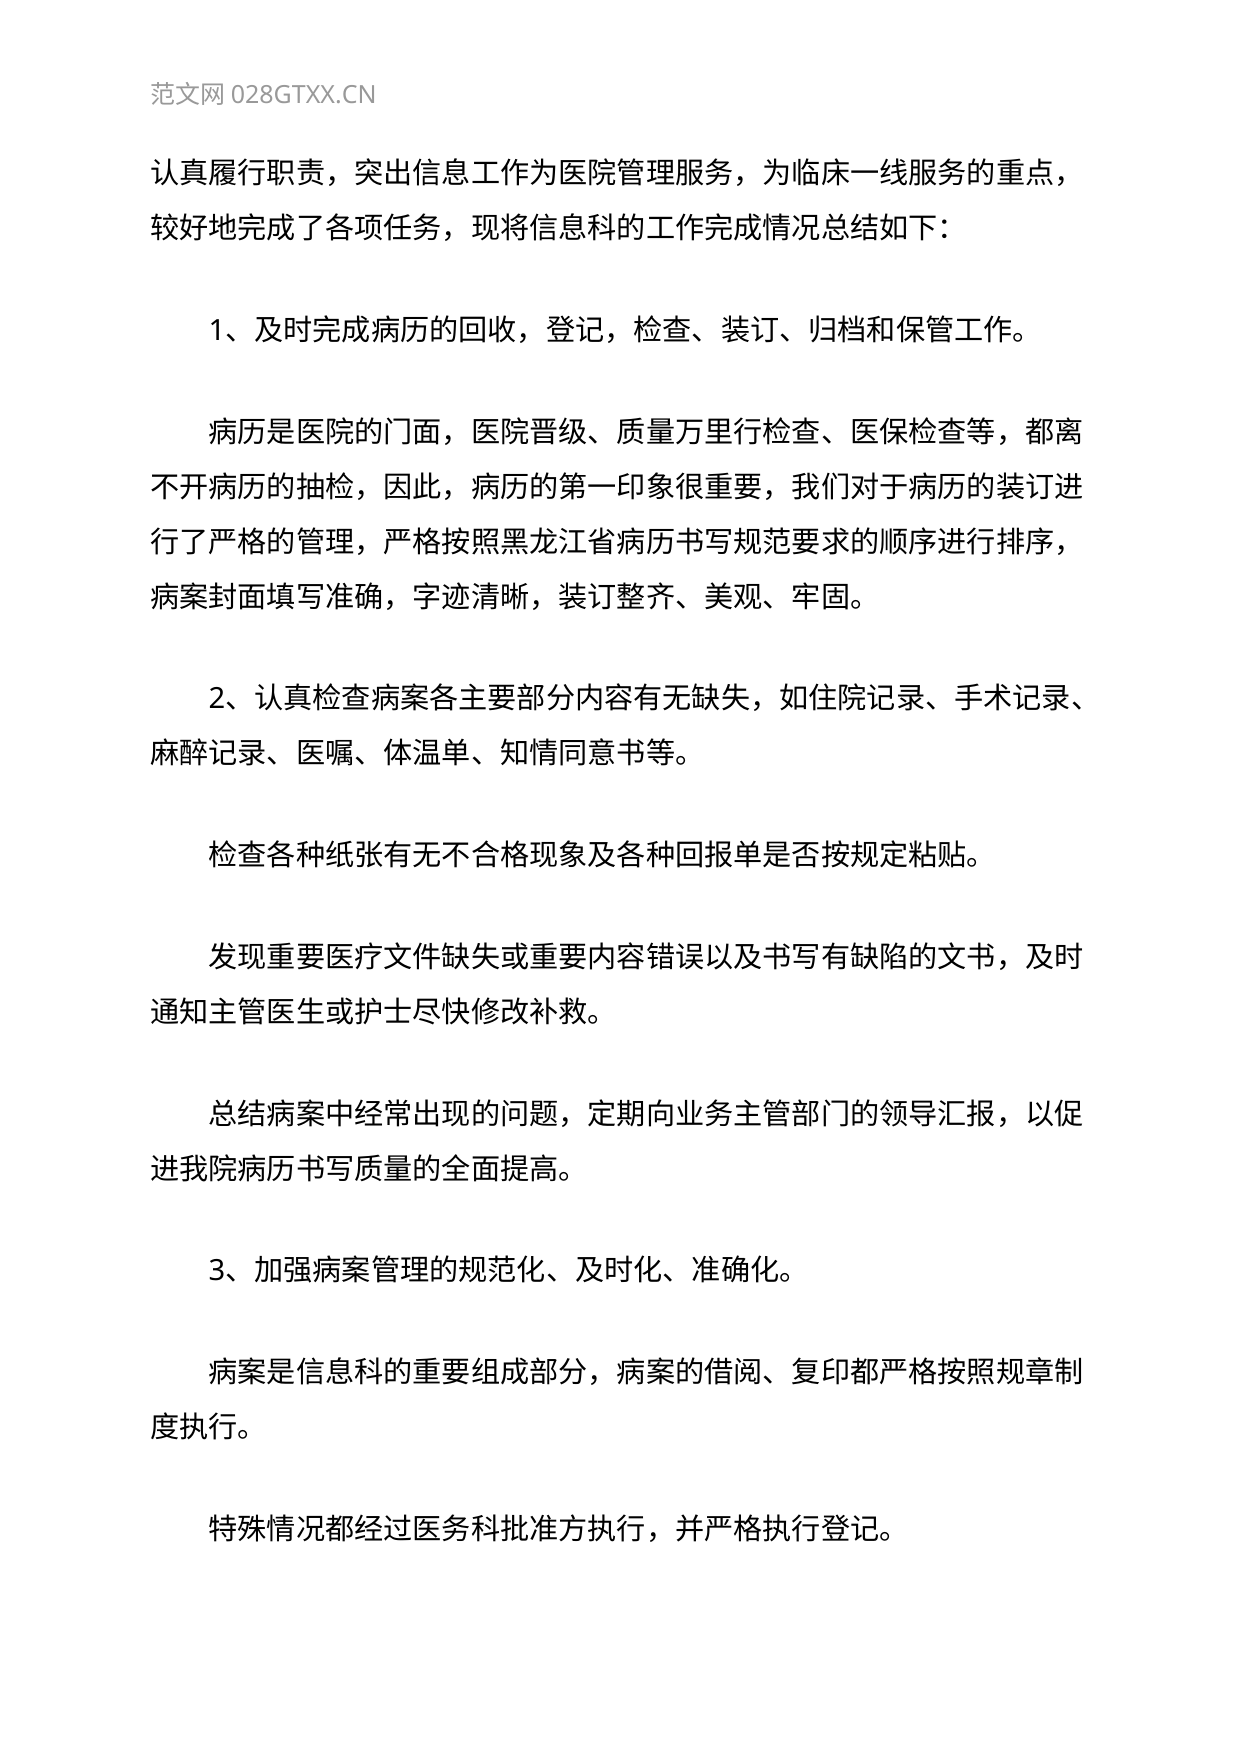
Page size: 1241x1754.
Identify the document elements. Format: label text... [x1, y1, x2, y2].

text 检查各种纸张有无不合格现象及各种回报单是否按规定粘贴。 [150, 832, 1090, 874]
text 发现重要医疗文件缺失或重要内容错误以及书写有缺陷的文书，及时通知主管医生或护士尽快修改补救。 [150, 934, 1090, 1031]
text 病案是信息科的重要组成部分，病案的借阅、复印都严格按照规章制度执行。 [150, 1349, 1090, 1446]
text 2、认真检查病案各主要部分内容有无缺失，如住院记录、手术记录、麻醉记录、医嘱、体温单、知情同意书等。 [150, 675, 1090, 772]
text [150, 150, 1090, 247]
text 特殊情况都经过医务科批准方执行，并严格执行登记。 [150, 1506, 1090, 1548]
text 总结病案中经常出现的问题，定期向业务主管部门的领导汇报，以促进我院病历书写质量的全面提高。 [150, 1090, 1090, 1187]
text 1、及时完成病历的回收，登记，检查、装订、归档和保管工作。 [150, 307, 1090, 349]
text 3、加强病案管理的规范化、及时化、准确化。 [150, 1247, 1090, 1289]
text 病历是医院的门面，医院晋级、质量万里行检查、医保检查等，都离不开病历的抽检，因此，病历的第一印象很重要，我们对于病历的装订进行了严格的管理，严格按照黑龙江省病历书写规范要求的顺序进行排序，病案封面填写准确，字迹清晰，装订整齐、美观、牢固。 [150, 409, 1090, 616]
